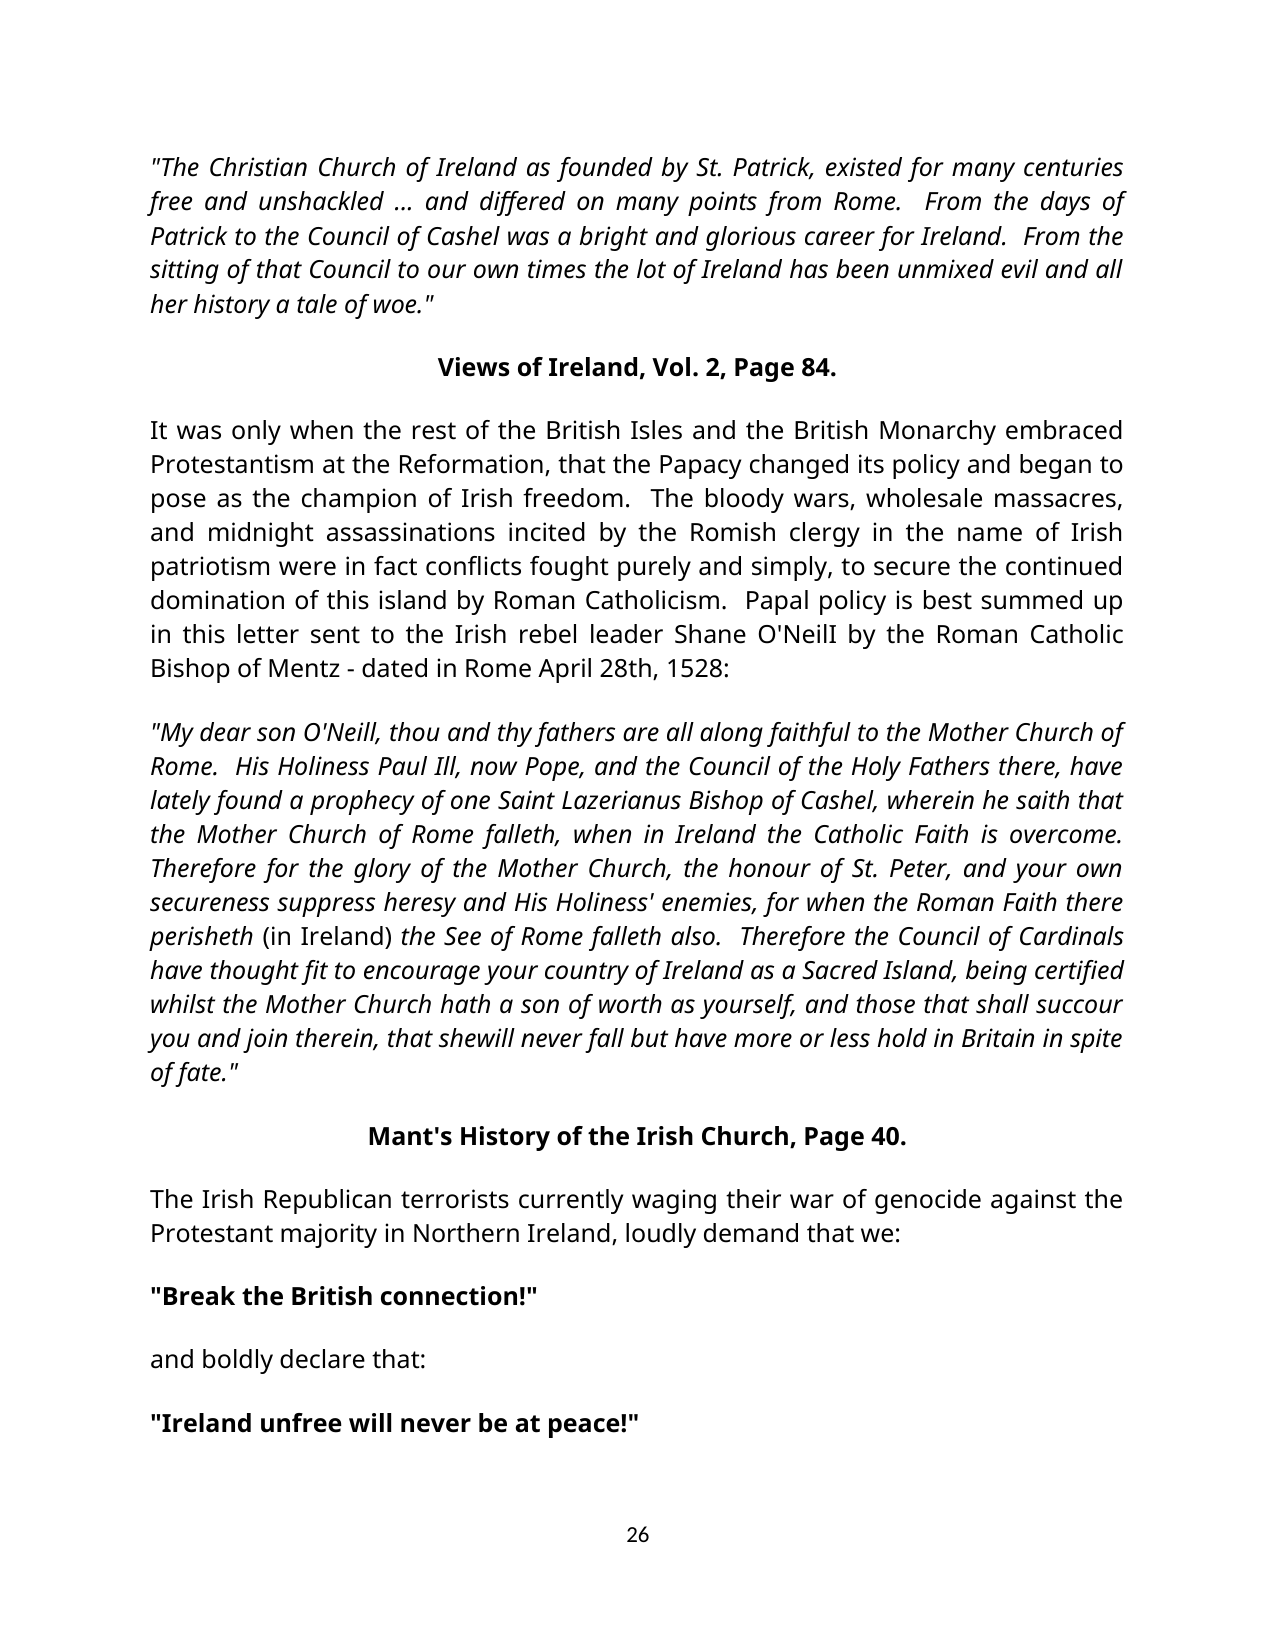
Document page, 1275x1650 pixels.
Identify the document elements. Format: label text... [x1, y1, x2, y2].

text "Ireland unfree will never be at peace!" [150, 1405, 1125, 1439]
text and boldly declare that: [150, 1342, 1125, 1376]
text Mant's History of the Irish Church, Page 40. [150, 1118, 1125, 1152]
text It was only when the rest of the British Isles and the British Monarchy embraced Protestantism at the Reformation, that the Papacy changed its policy and began to pose as the champion of Irish freedom. The bloody wars, wholesale massacres, and midnight assassinations incited by the Romish clergy in the name of Irish patriotism were in fact conflicts fought purely and simply, to secure the continued domination of this island by Roman Catholicism. Papal policy is best summed up in this letter sent to the Irish rebel leader Shane O'NeilI by the Roman Catholic Bishop of Mentz - dated in Rome April 28th, 1528: [150, 413, 1125, 685]
text "My dear son O'Neill, thou and thy fathers are all along faithful to the Mother Church of Rome. His Holiness Paul Ill, now Pope, and the Council of the Holy Fathers there, have lately found a prophecy of one Saint Lazerianus Bishop of Cashel, wherein he saith that the Mother Church of Rome falleth, when in Ireland the Catholic Faith is overcome. Therefore for the glory of the Mother Church, the honour of St. Peter, and your own secureness suppress heresy and His Holiness' enemies, for when the Roman Faith there perisheth (in Ireland) the See of Rome falleth also. Therefore the Council of Cardinals have thought fit to encourage your country of Ireland as a Sacred Island, being certified whilst the Mother Church hath a son of worth as yourself, and those that shall succour you and join therein, that shewill never fall but have more or less hold in Britain in spite of fate." [150, 714, 1125, 1089]
text Views of Ireland, Vol. 2, Page 84. [150, 349, 1125, 383]
text The Irish Republican terrorists currently waging their war of genocide against the Protestant majority in Northern Ireland, loudly demand that we: [150, 1181, 1125, 1249]
text "Break the British connection!" [150, 1279, 1125, 1313]
text "The Christian Church of Ireland as founded by St. Patrick, existed for many centuries free and unshackled ... and differed on many points from Rome. From the days of Patrick to the Council of Cashel was a bright and glorious career for Ireland. From the sitting of that Council to our own times the lot of Ireland has been unmixed evil and all her history a tale of woe." [150, 150, 1125, 320]
